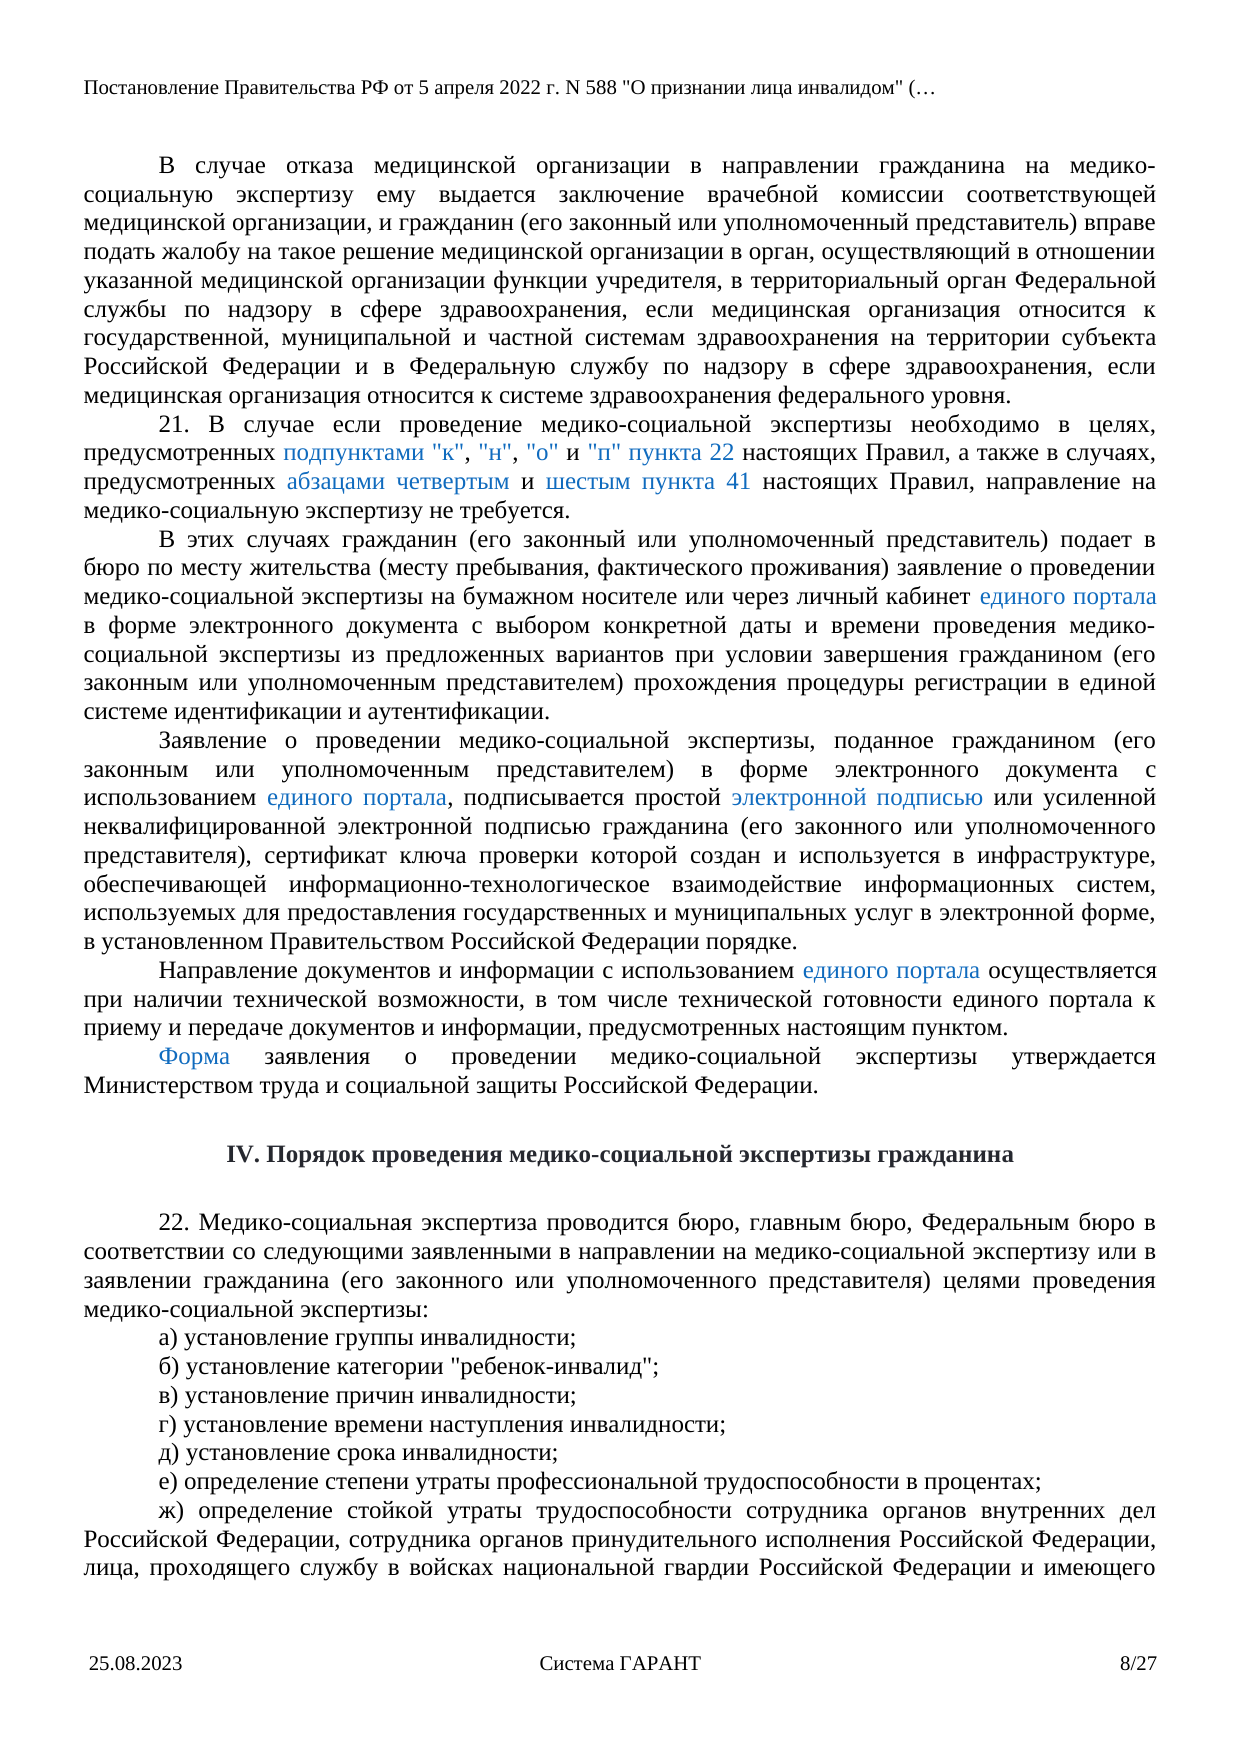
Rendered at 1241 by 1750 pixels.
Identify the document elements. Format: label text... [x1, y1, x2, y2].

text г) установление времени наступления инвалидности; [83, 1409, 1157, 1437]
subtitle IV. Порядок проведения медико-социальной экспертизы гражданина [83, 1139, 1157, 1167]
text В этих случаях гражданин (его законный или уполномоченный представитель) подает в бюро по месту жительства (месту пребывания, фактического проживания) заявление о проведении медико-социальной экспертизы на бумажном носителе или через личный кабинет единого портала в форме электронного документа с выбором конкретной даты и времени проведения медико-социальной экспертизы из предложенных вариантов при условии завершения гражданином (его законным или уполномоченным представителем) прохождения процедуры регистрации в единой системе идентификации и аутентификации. [83, 524, 1157, 725]
text Заявление о проведении медико-социальной экспертизы, поданное гражданином (его законным или уполномоченным представителем) в форме электронного документа с использованием единого портала, подписывается простой электронной подписью или усиленной неквалифицированной электронной подписью гражданина (его законного или уполномоченного представителя), сертификат ключа проверки которой создан и используется в инфраструктуре, обеспечивающей информационно-технологическое взаимодействие информационных систем, используемых для предоставления государственных и муниципальных услуг в электронной форме, в установленном Правительством Российской Федерации порядке. [83, 725, 1157, 955]
text а) установление группы инвалидности; [83, 1322, 1157, 1351]
text В случае отказа медицинской организации в направлении гражданина на медико-социальную экспертизу ему выдается заключение врачебной комиссии соответствующей медицинской организации, и гражданин (его законный или уполномоченный представитель) вправе подать жалобу на такое решение медицинской организации в орган, осуществляющий в отношении указанной медицинской организации функции учредителя, в территориальный орган Федеральной службы по надзору в сфере здравоохранения, если медицинская организация относится к государственной, муниципальной и частной системам здравоохранения на территории субъекта Российской Федерации и в Федеральную службу по надзору в сфере здравоохранения, если медицинская организация относится к системе здравоохранения федерального уровня. [83, 150, 1157, 409]
text д) установление срока инвалидности; [83, 1437, 1157, 1466]
text е) определение степени утраты профессиональной трудоспособности в процентах; [83, 1466, 1157, 1495]
text Форма заявления о проведении медико-социальной экспертизы утверждается Министерством труда и социальной защиты Российской Федерации. [83, 1041, 1157, 1099]
text в) установление причин инвалидности; [83, 1380, 1157, 1409]
text Направление документов и информации с использованием единого портала осуществляется при наличии технической возможности, в том числе технической готовности единого портала к приему и передаче документов и информации, предусмотренных настоящим пунктом. [83, 955, 1157, 1041]
text 22. Медико-социальная экспертиза проводится бюро, главным бюро, Федеральным бюро в соответствии со следующими заявленными в направлении на медико-социальной экспертизу или в заявлении гражданина (его законного или уполномоченного представителя) целями проведения медико-социальной экспертизы: [83, 1207, 1157, 1322]
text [83, 1495, 1157, 1581]
text б) установление категории "ребенок-инвалид"; [83, 1351, 1157, 1380]
text 21. В случае если проведение медико-социальной экспертизы необходимо в целях, предусмотренных подпунктами "к", "н", "о" и "п" пункта 22 настоящих Правил, а также в случаях, предусмотренных абзацами четвертым и шестым пункта 41 настоящих Правил, направление на медико-социальную экспертизу не требуется. [83, 409, 1157, 524]
